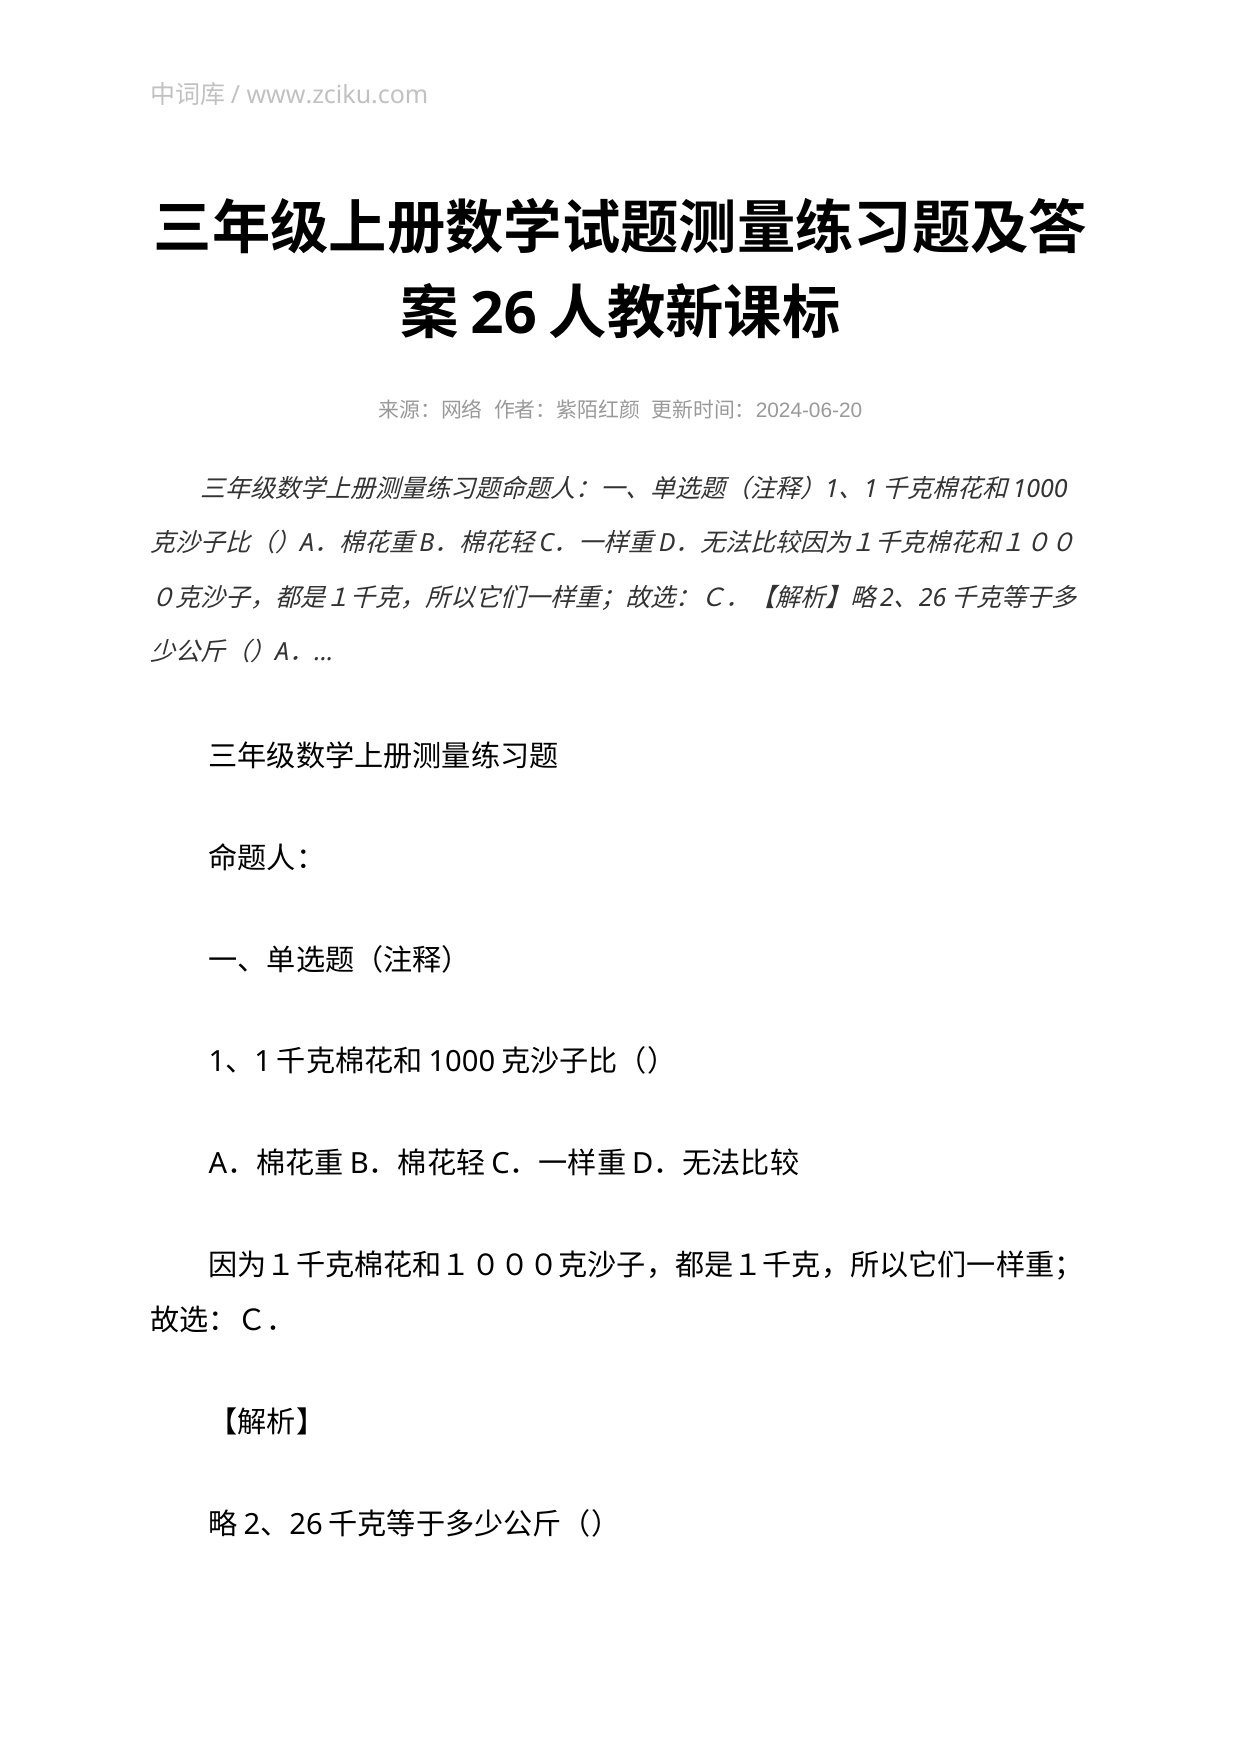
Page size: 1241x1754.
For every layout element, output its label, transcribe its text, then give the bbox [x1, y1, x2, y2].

text 三年级数学上册测量练习题 [150, 733, 1090, 775]
text 因为１千克棉花和１０００克沙子，都是１千克，所以它们一样重；故选：Ｃ． [150, 1242, 1090, 1339]
text 1、1千克棉花和1000克沙子比（） [150, 1038, 1090, 1080]
subtitle 三年级上册数学试题测量练习题及答案26人教新课标 [150, 181, 1090, 351]
text 来源：网络 作者：紫陌红颜 更新时间：2024-06-20 [150, 397, 1090, 421]
text 【解析】 [150, 1398, 1090, 1441]
text 略2、26千克等于多少公斤（） [150, 1500, 1090, 1543]
text 命题人： [150, 834, 1090, 877]
text 一、单选题（注释） [150, 936, 1090, 978]
text 三年级数学上册测量练习题命题人：一、单选题（注释）1、1千克棉花和1000克沙子比（）A．棉花重B．棉花轻C．一样重D．无法比较因为１千克棉花和１０００克沙子，都是１千克，所以它们一样重；故选：Ｃ．【解析】略2、26千克等于多少公斤（）A．... [150, 468, 1090, 668]
text A．棉花重B．棉花轻C．一样重D．无法比较 [150, 1140, 1090, 1182]
